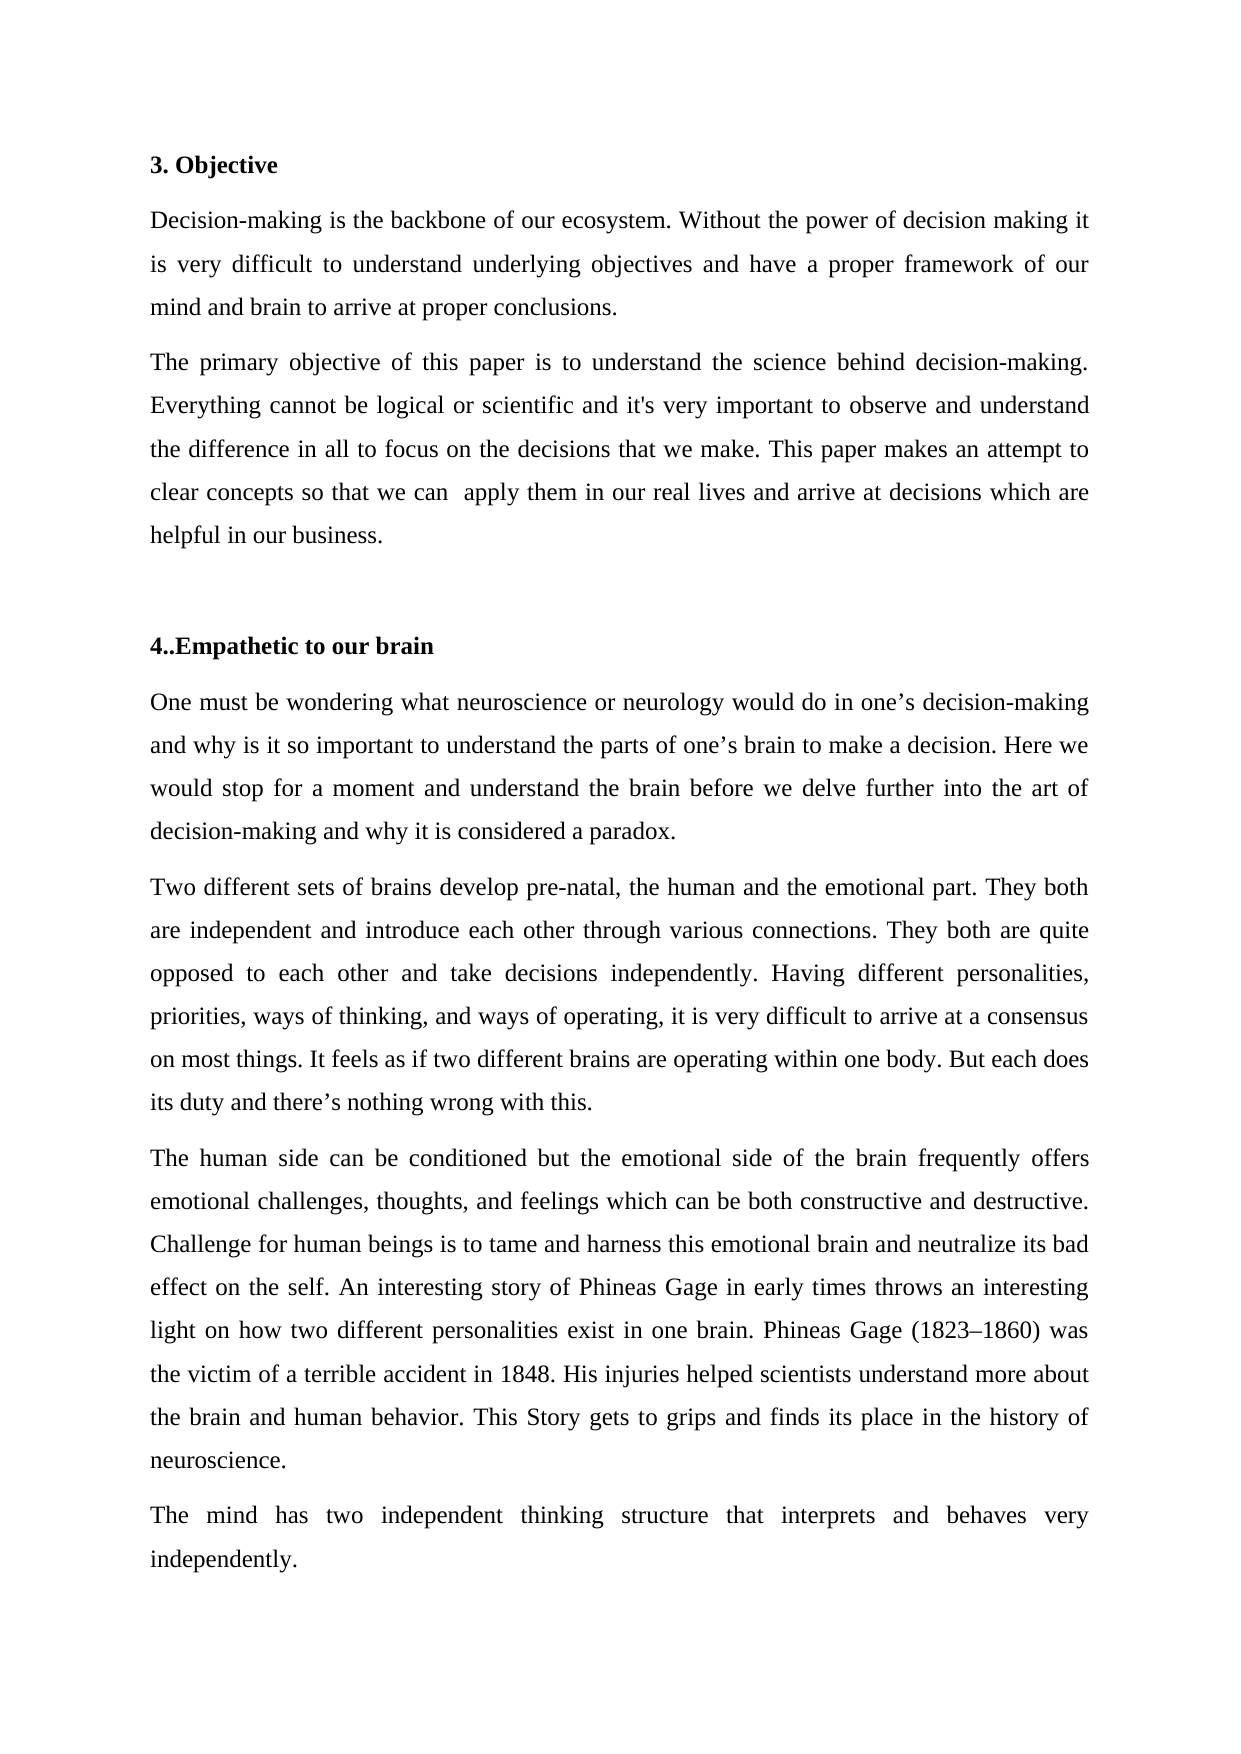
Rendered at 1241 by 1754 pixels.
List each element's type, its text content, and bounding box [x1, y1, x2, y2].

text 4..Empathetic to our brain [150, 631, 1090, 660]
text Decision-making is the backbone of our ecosystem. Without the power of decision making it is very difficult to understand underlying objectives and have a proper framework of our mind and brain to arrive at proper conclusions. [150, 206, 1090, 321]
text The primary objective of this paper is to understand the science behind decision-making. Everything cannot be logical or scientific and it's very important to observe and understand the difference in all to focus on the decisions that we make. This paper makes an attempt to clear concepts so that we can apply them in our real lives and arrive at decisions which are helpful in our business. [150, 347, 1090, 549]
text The mind has two independent thinking structure that interprets and behaves very independently. [150, 1501, 1090, 1572]
text One must be wondering what neuroscience or neurology would do in one’s decision-making and why is it so important to understand the parts of one’s brain to make a decision. Here we would stop for a moment and understand the brain before we delve further into the art of decision-making and why it is considered a paradox. [150, 687, 1090, 845]
text The human side can be conditioned but the emotional side of the brain frequently offers emotional challenges, thoughts, and feelings which can be both constructive and destructive. Challenge for human beings is to tame and harness this emotional brain and neutralize its bad effect on the self. An interesting story of Phineas Gage in early times throws an interesting light on how two different personalities exist in one brain. Phineas Gage (1823–1860) was the victim of a terrible accident in 1848. His injuries helped scientists understand more about the brain and human behavior. This Story gets to grips and finds its place in the history of neuroscience. [150, 1143, 1090, 1474]
text Two different sets of brains develop pre-natal, the human and the emotional part. They both are independent and introduce each other through various connections. They both are quite opposed to each other and take decisions independently. Having different personalities, priorities, ways of thinking, and ways of operating, it is very difficult to arrive at a consensus on most things. It feels as if two different brains are operating within one body. But each does its duty and there’s nothing wrong with this. [150, 872, 1090, 1116]
text 3. Objective [150, 150, 1090, 179]
